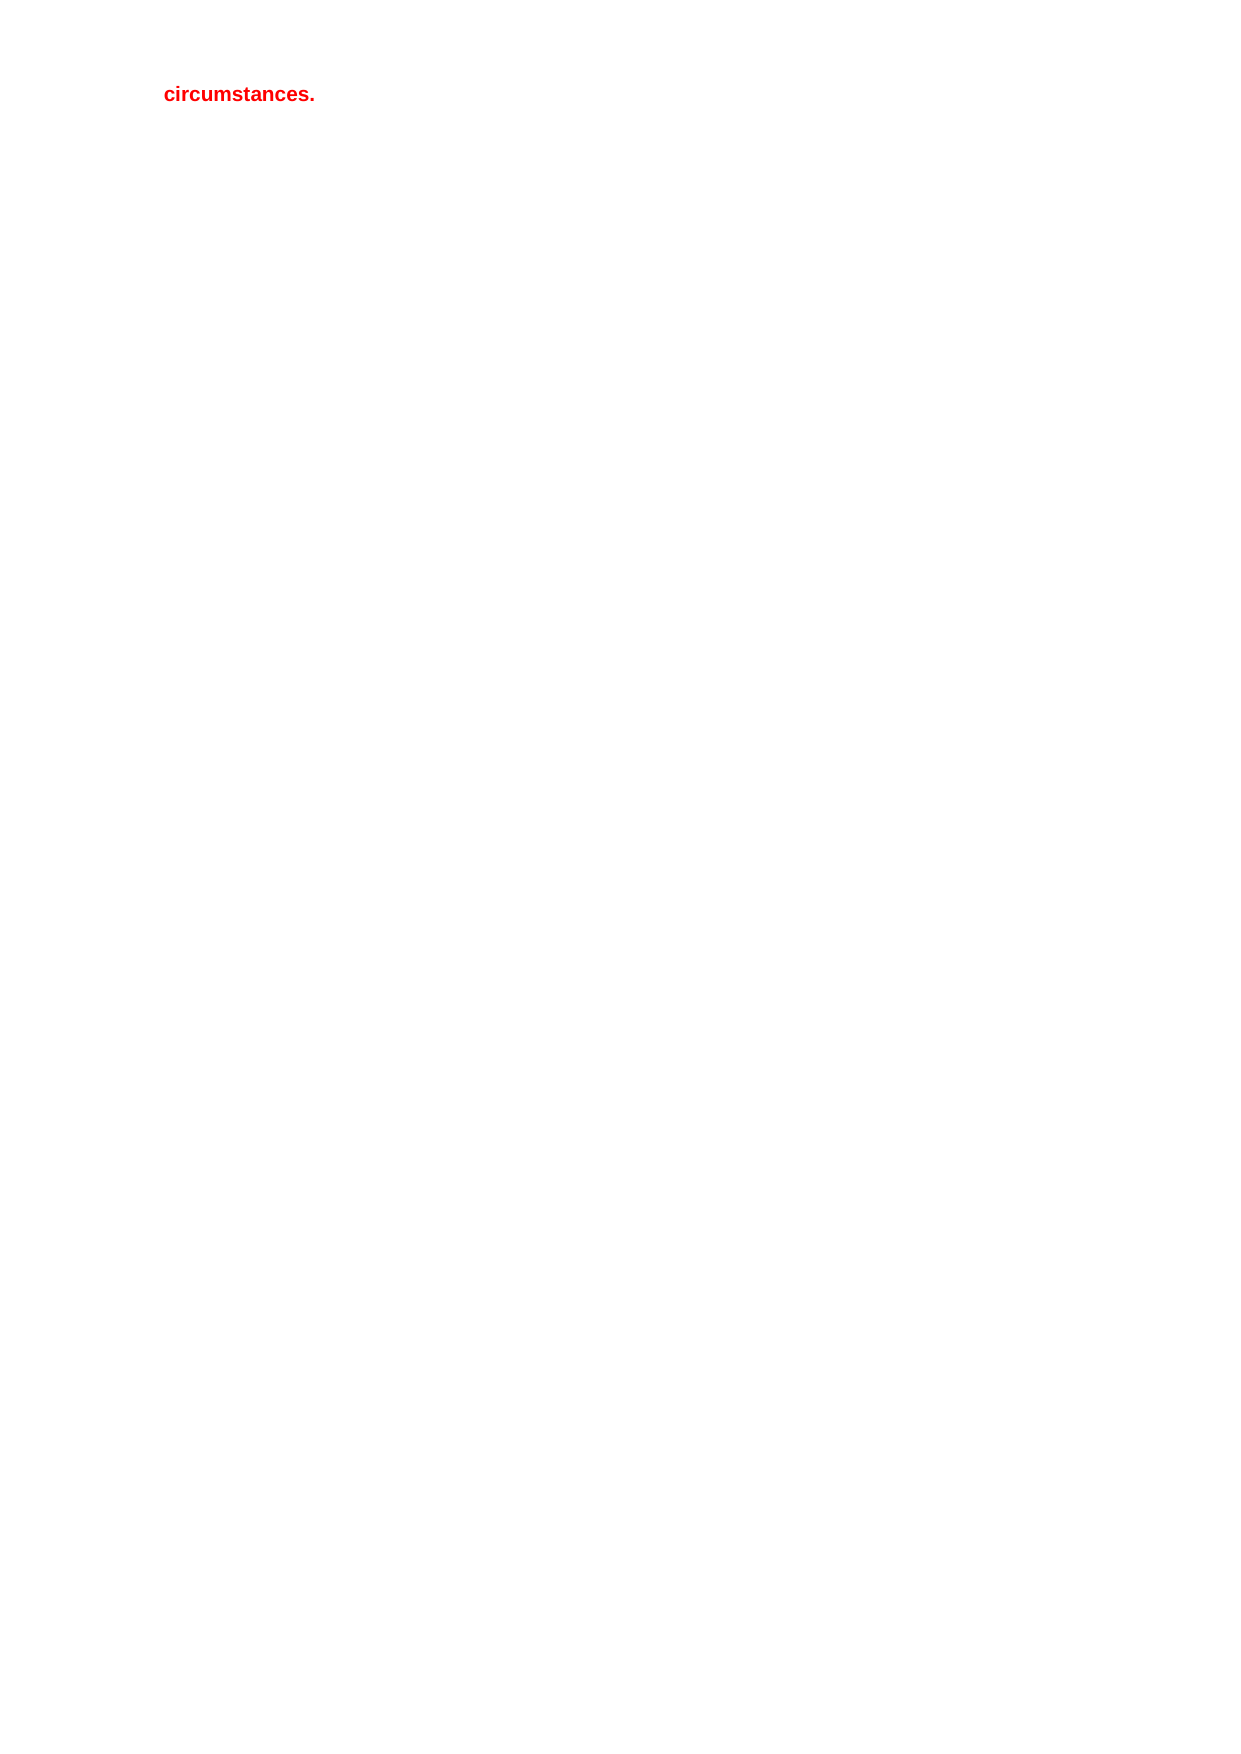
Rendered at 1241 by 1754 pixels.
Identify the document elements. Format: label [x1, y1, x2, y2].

text [163, 79, 1112, 108]
